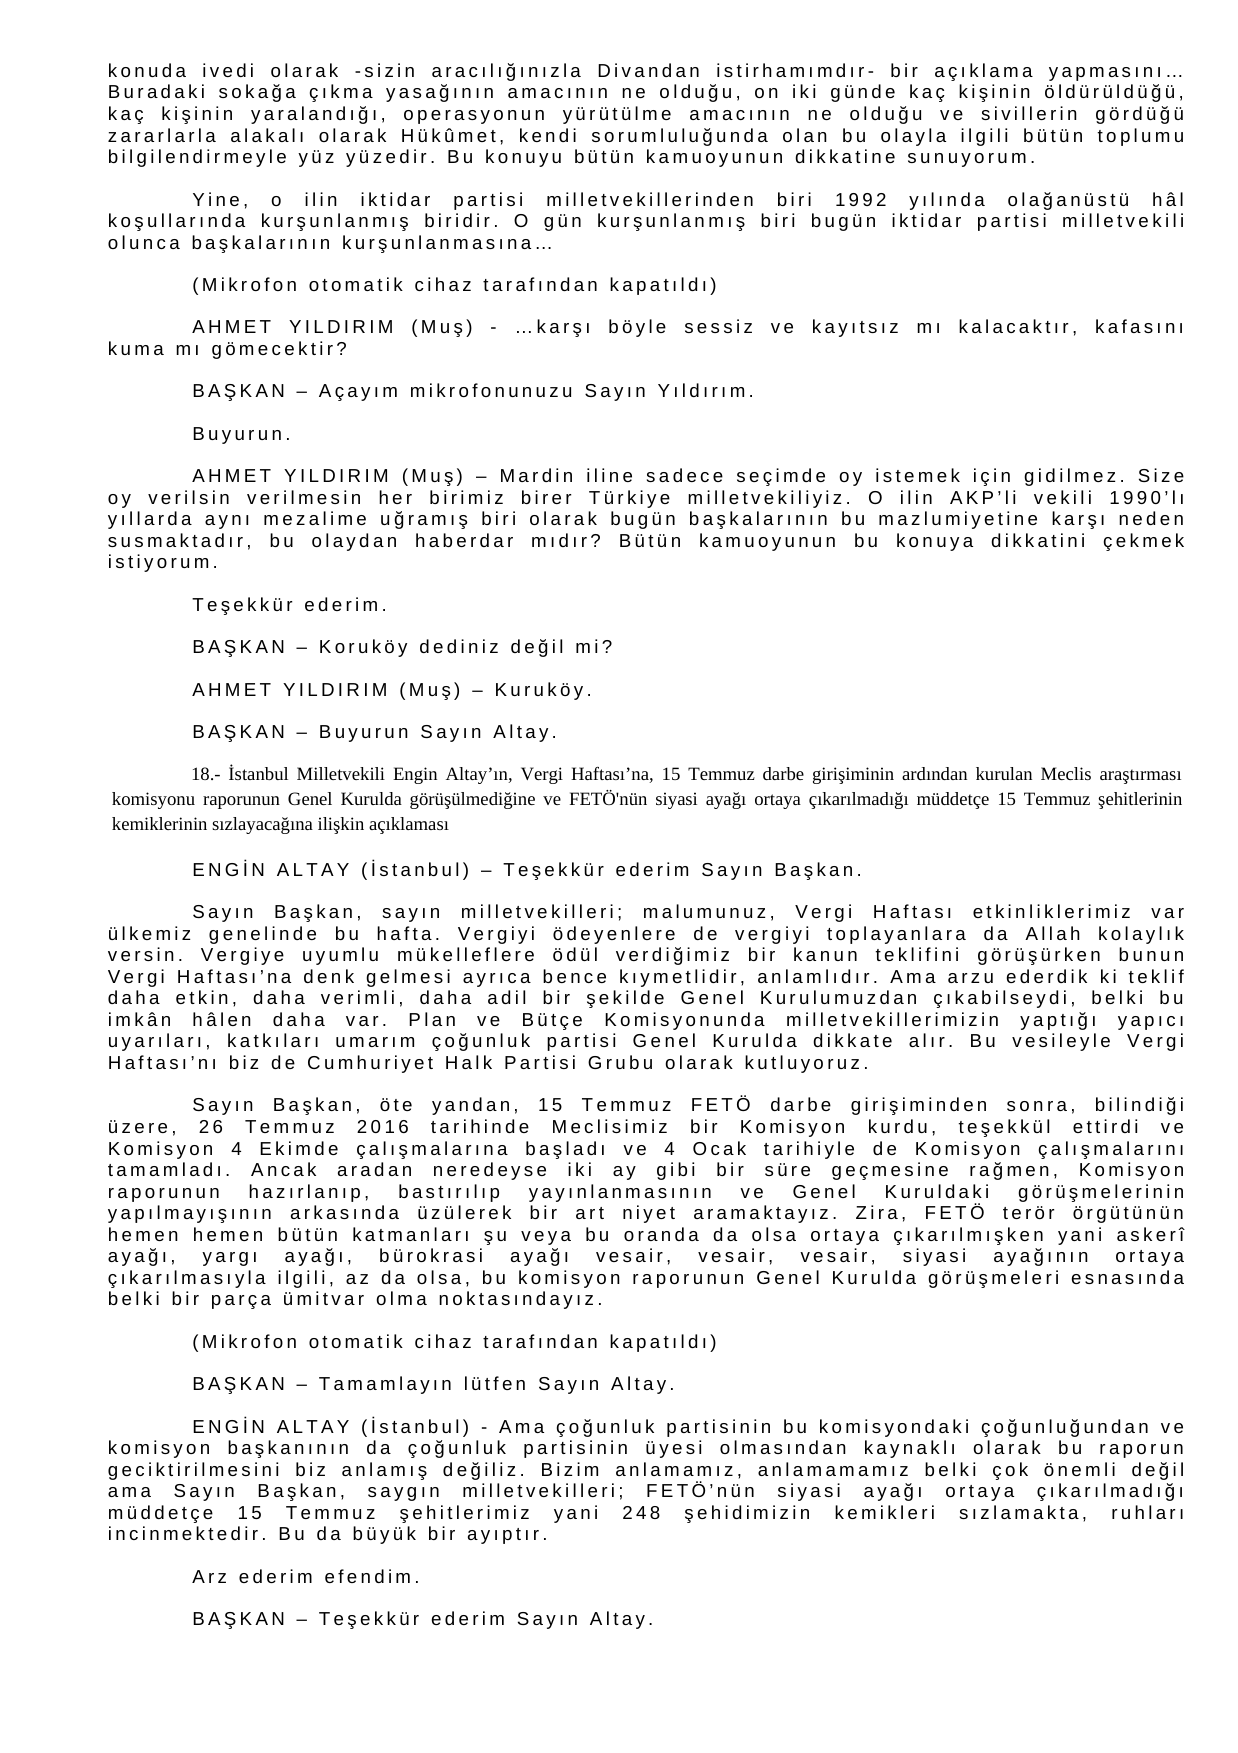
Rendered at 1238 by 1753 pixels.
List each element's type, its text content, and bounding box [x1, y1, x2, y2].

text BAŞKAN – Tamamlayın lütfen Sayın Altay. [108, 1373, 1186, 1394]
text ENGİN ALTAY (İstanbul) – Teşekkür ederim Sayın Başkan. [108, 858, 1186, 880]
text (Mikrofon otomatik cihaz tarafından kapatıldı) [108, 274, 1186, 295]
text AHMET YILDIRIM (Muş) – Mardin iline sadece seçimde oy istemek için gidilmez. Size oy verilsin verilmesin her birimiz birer Türkiye milletvekiliyiz. O ilin AKP’li vekili 1990’lı yıllarda aynı mezalime uğramış biri olarak bugün başkalarının bu mazlumiyetine karşı neden susmaktadır, bu olaydan haberdar mıdır? Bütün kamuoyunun bu konuya dikkatini çekmek istiyorum. [108, 465, 1186, 573]
text Yine, o ilin iktidar partisi milletvekillerinden biri 1992 yılında olağanüstü hâl koşullarında kurşunlanmış biridir. O gün kurşunlanmış biri bugün iktidar partisi milletvekili olunca başkalarının kurşunlanmasına… [108, 188, 1186, 253]
text Arz ederim efendim. [108, 1566, 1186, 1587]
text Sayın Başkan, öte yandan, 15 Temmuz FETÖ darbe girişiminden sonra, bilindiği üzere, 26 Temmuz 2016 tarihinde Meclisimiz bir Komisyon kurdu, teşekkül ettirdi ve Komisyon 4 Ekimde çalışmalarına başladı ve 4 Ocak tarihiyle de Komisyon çalışmalarını tamamladı. Ancak aradan neredeyse iki ay gibi bir süre geçmesine rağmen, Komisyon raporunun hazırlanıp, bastırılıp yayınlanmasının ve Genel Kuruldaki görüşmelerinin yapılmayışının arkasında üzülerek bir art niyet aramaktayız. Zira, FETÖ terör örgütünün hemen hemen bütün katmanları şu veya bu oranda da olsa ortaya çıkarılmışken yani askerî ayağı, yargı ayağı, bürokrasi ayağı vesair, vesair, vesair, siyasi ayağının ortaya çıkarılmasıyla ilgili, az da olsa, bu komisyon raporunun Genel Kurulda görüşmeleri esnasında belki bir parça ümitvar olma noktasındayız. [108, 1094, 1186, 1310]
text Teşekkür ederim. [108, 594, 1186, 615]
text 18.- İstanbul Milletvekili Engin Altay’ın, Vergi Haftası’na, 15 Temmuz darbe girişiminin ardından kurulan Meclis araştırması komisyonu raporunun Genel Kurulda görüşülmediğine ve FETÖ'nün siyasi ayağı ortaya çıkarılmadığı müddetçe 15 Temmuz şehitlerinin kemiklerinin sızlayacağına ilişkin açıklaması [112, 763, 1184, 834]
text Buyurun. [108, 423, 1186, 444]
text BAŞKAN – Koruköy dediniz değil mi? [108, 636, 1186, 658]
text BAŞKAN – Buyurun Sayın Altay. [108, 721, 1186, 742]
text Sayın Başkan, sayın milletvekilleri; malumunuz, Vergi Haftası etkinliklerimiz var ülkemiz genelinde bu hafta. Vergiyi ödeyenlere de vergiyi toplayanlara da Allah kolaylık versin. Vergiye uyumlu mükelleflere ödül verdiğimiz bir kanun teklifini görüşürken bunun Vergi Haftası’na denk gelmesi ayrıca bence kıymetlidir, anlamlıdır. Ama arzu ederdik ki teklif daha etkin, daha verimli, daha adil bir şekilde Genel Kurulumuzdan çıkabilseydi, belki bu imkân hâlen daha var. Plan ve Bütçe Komisyonunda milletvekillerimizin yaptığı yapıcı uyarıları, katkıları umarım çoğunluk partisi Genel Kurulda dikkate alır. Bu vesileyle Vergi Haftası’nı biz de Cumhuriyet Halk Partisi Grubu olarak kutluyoruz. [108, 901, 1186, 1073]
text AHMET YILDIRIM (Muş) – Kuruköy. [108, 678, 1186, 700]
text ENGİN ALTAY (İstanbul) - Ama çoğunluk partisinin bu komisyondaki çoğunluğundan ve komisyon başkanının da çoğunluk partisinin üyesi olmasından kaynaklı olarak bu raporun geciktirilmesini biz anlamış değiliz. Bizim anlamamız, anlamamamız belki çok önemli değil ama Sayın Başkan, saygın milletvekilleri; FETÖ’nün siyasi ayağı ortaya çıkarılmadığı müddetçe 15 Temmuz şehitlerimiz yani 248 şehidimizin kemikleri sızlamakta, ruhları incinmektedir. Bu da büyük bir ayıptır. [108, 1415, 1186, 1545]
text BAŞKAN – Teşekkür ederim Sayın Altay. [108, 1608, 1186, 1629]
text BAŞKAN – Açayım mikrofonunuzu Sayın Yıldırım. [108, 380, 1186, 402]
text AHMET YILDIRIM (Muş) - …karşı böyle sessiz ve kayıtsız mı kalacaktır, kafasını kuma mı gömecektir? [108, 316, 1186, 359]
text (Mikrofon otomatik cihaz tarafından kapatıldı) [108, 1331, 1186, 1352]
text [108, 60, 1186, 167]
